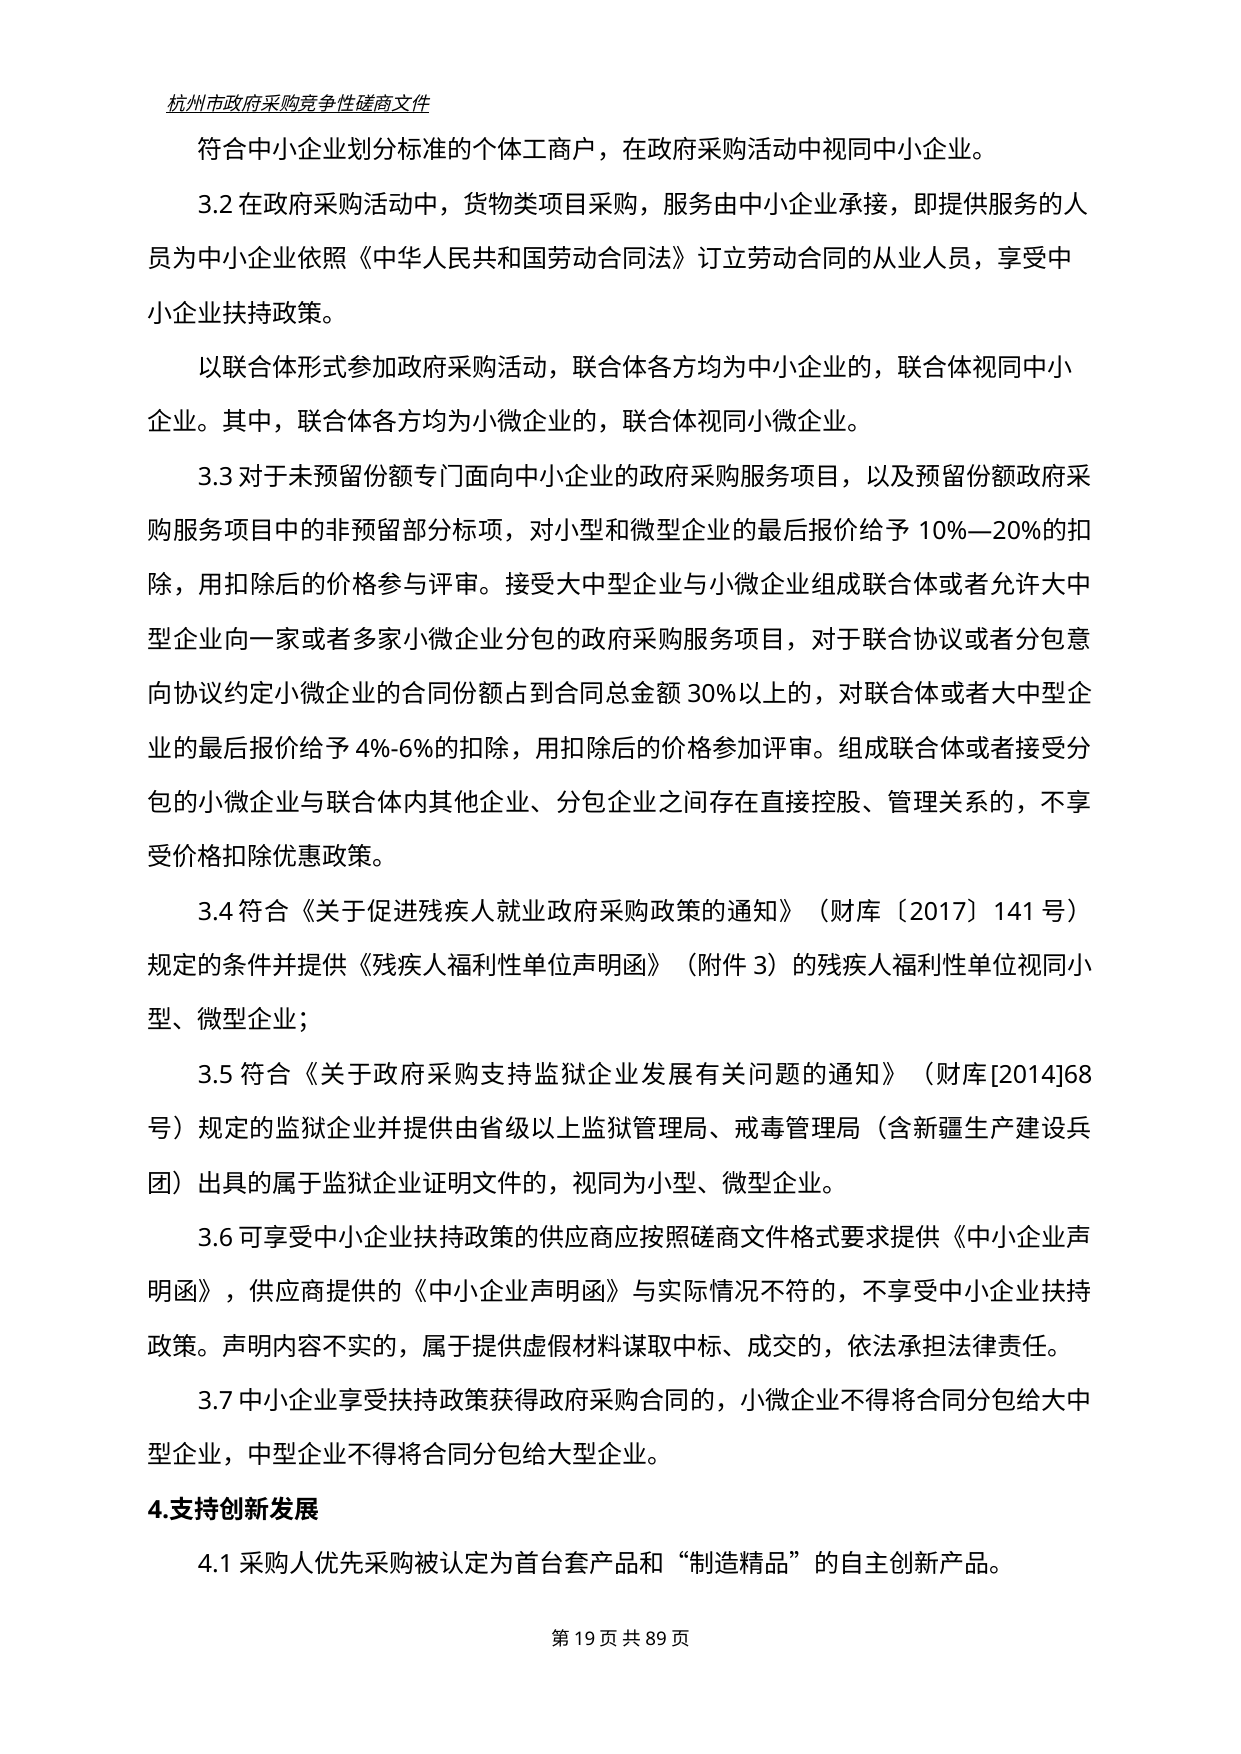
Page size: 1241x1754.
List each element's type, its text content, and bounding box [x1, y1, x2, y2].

text 以联合体形式参加政府采购活动，联合体各方均为中小企业的，联合体视同中小企业。其中，联合体各方均为小微企业的，联合体视同小微企业。 [148, 347, 1092, 438]
text 4.支持创新发展 [148, 1489, 1092, 1526]
text 3.5符合《关于政府采购支持监狱企业发展有关问题的通知》（财库[2014]68号）规定的监狱企业并提供由省级以上监狱管理局、戒毒管理局（含新疆生产建设兵团）出具的属于监狱企业证明文件的，视同为小型、微型企业。 [148, 1054, 1092, 1199]
text 4.1 采购人优先采购被认定为首台套产品和“制造精品”的自主创新产品。 [148, 1544, 1092, 1580]
text 3.7中小企业享受扶持政策获得政府采购合同的，小微企业不得将合同分包给大中型企业，中型企业不得将合同分包给大型企业。 [148, 1381, 1092, 1471]
text 3.2在政府采购活动中，货物类项目采购，服务由中小企业承接，即提供服务的人员为中小企业依照《中华人民共和国劳动合同法》订立劳动合同的从业人员，享受中小企业扶持政策。 [148, 184, 1092, 329]
text 3.4符合《关于促进残疾人就业政府采购政策的通知》（财库〔2017〕141号）规定的条件并提供《残疾人福利性单位声明函》（附件3）的残疾人福利性单位视同小型、微型企业； [148, 891, 1092, 1036]
text 3.6可享受中小企业扶持政策的供应商应按照磋商文件格式要求提供《中小企业声明函》，供应商提供的《中小企业声明函》与实际情况不符的，不享受中小企业扶持政策。声明内容不实的，属于提供虚假材料谋取中标、成交的，依法承担法律责任。 [148, 1217, 1092, 1362]
text 3.3对于未预留份额专门面向中小企业的政府采购服务项目，以及预留份额政府采购服务项目中的非预留部分标项，对小型和微型企业的最后报价给予10%—20%的扣除，用扣除后的价格参与评审。接受大中型企业与小微企业组成联合体或者允许大中型企业向一家或者多家小微企业分包的政府采购服务项目，对于联合协议或者分包意向协议约定小微企业的合同份额占到合同总金额30%以上的，对联合体或者大中型企业的最后报价给予4%-6%的扣除，用扣除后的价格参加评审。组成联合体或者接受分包的小微企业与联合体内其他企业、分包企业之间存在直接控股、管理关系的，不享受价格扣除优惠政策。 [148, 456, 1092, 873]
text 符合中小企业划分标准的个体工商户，在政府采购活动中视同中小企业。 [148, 130, 1092, 166]
